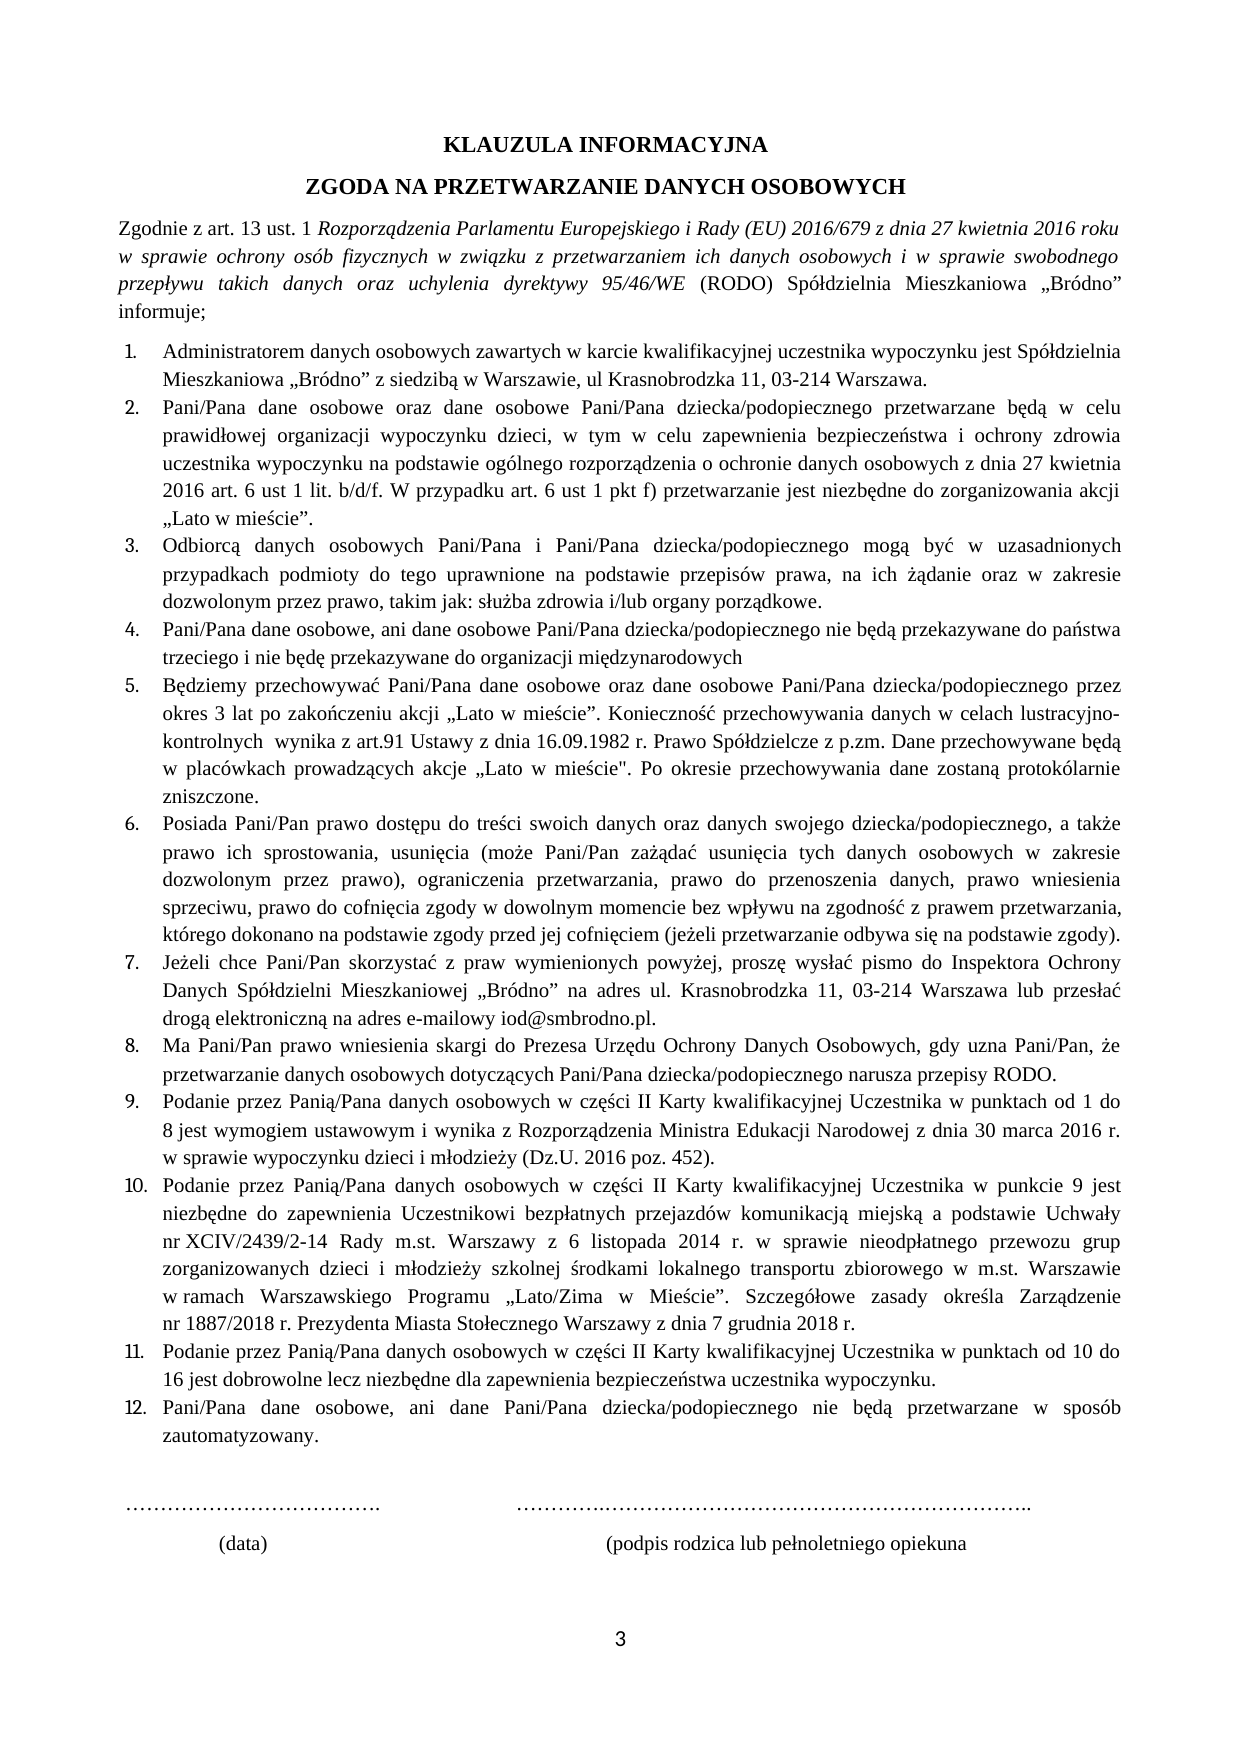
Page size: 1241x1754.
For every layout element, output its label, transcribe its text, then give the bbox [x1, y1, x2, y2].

list Ma Pani/Pan prawo wniesienia skargi do Prezesa Urzędu Ochrony Danych Osobowych, gdy uzna Pani/Pan, że przetwarzanie danych osobowych dotyczących Pani/Pana dziecka/podopiecznego narusza przepisy RODO. [125, 1033, 1122, 1086]
list Pani/Pana dane osobowe, ani dane osobowe Pani/Pana dziecka/podopiecznego nie będą przekazywane do państwa trzeciego i nie będę przekazywane do organizacji międzynarodowych [125, 617, 1122, 669]
list Podanie przez Panią/Pana danych osobowych w części II Karty kwalifikacyjnej Uczestnika w punktach od 10 do 16 jest dobrowolne lecz niezbędne dla zapewnienia bezpieczeństwa uczestnika wypoczynku. [125, 1339, 1122, 1391]
list Podanie przez Panią/Pana danych osobowych w części II Karty kwalifikacyjnej Uczestnika w punktach od 1 do 8 jest wymogiem ustawowym i wynika z Rozporządzenia Ministra Edukacji Narodowej z dnia 30 marca 2016 r. w sprawie wypoczynku dzieci i młodzieży (Dz.U. 2016 poz. 452). [125, 1089, 1122, 1169]
text Zgodnie z art. 13 ust. 1 Rozporządzenia Parlamentu Europejskiego i Rady (EU) 2016/679 z dnia 27 kwietnia 2016 roku w sprawie ochrony osób fizycznych w związku z przetwarzaniem ich danych osobowych i w sprawie swobodnego przepływu takich danych oraz uchylenia dyrektywy 95/46/WE (RODO) Spółdzielnia Mieszkaniowa „Bródno” informuje; [118, 216, 1122, 323]
text ………………………………. ………….…………………………………………………….. [125, 1491, 1122, 1515]
list Administratorem danych osobowych zawartych w karcie kwalifikacyjnej uczestnika wypoczynku jest Spółdzielnia Mieszkaniowa „Bródno” z siedzibą w Warszawie, ul Krasnobrodzka 11, 03-214 Warszawa. [125, 339, 1122, 391]
list Będziemy przechowywać Pani/Pana dane osobowe oraz dane osobowe Pani/Pana dziecka/podopiecznego przez okres 3 lat po zakończeniu akcji „Lato w mieście”. Konieczność przechowywania danych w celach lustracyjno-kontrolnych wynika z art.91 Ustawy z dnia 16.09.1982 r. Prawo Spółdzielcze z p.zm. Dane przechowywane będą w placówkach prowadzących akcje „Lato w mieście". Po okresie przechowywania dane zostaną protokólarnie zniszczone. [125, 673, 1122, 808]
list Podanie przez Panią/Pana danych osobowych w części II Karty kwalifikacyjnej Uczestnika w punkcie 9 jest niezbędne do zapewnienia Uczestnikowi bezpłatnych przejazdów komunikacją miejską a podstawie Uchwały nr XCIV/2439/2-14 Rady m.st. Warszawy z 6 listopada 2014 r. w sprawie nieodpłatnego przewozu grup zorganizowanych dzieci i młodzieży szkolnej środkami lokalnego transportu zbiorowego w m.st. Warszawie w ramach Warszawskiego Programu „Lato/Zima w Mieście”. Szczegółowe zasady określa Zarządzenie nr 1887/2018 r. Prezydenta Miasta Stołecznego Warszawy z dnia 7 grudnia 2018 r. [125, 1173, 1122, 1335]
list Jeżeli chce Pani/Pan skorzystać z praw wymienionych powyżej, proszę wysłać pismo do Inspektora Ochrony Danych Spółdzielni Mieszkaniowej „Bródno” na adres ul. Krasnobrodzka 11, 03-214 Warszawa lub przesłać drogą elektroniczną na adres e-mailowy iod@smbrodno.pl. [125, 950, 1122, 1030]
text (data) (podpis rodzica lub pełnoletniego opiekuna [125, 1531, 1122, 1555]
text KLAUZULA INFORMACYJNA [118, 131, 1093, 157]
list Pani/Pana dane osobowe oraz dane osobowe Pani/Pana dziecka/podopiecznego przetwarzane będą w celu prawidłowej organizacji wypoczynku dzieci, w tym w celu zapewnienia bezpieczeństwa i ochrony zdrowia uczestnika wypoczynku na podstawie ogólnego rozporządzenia o ochronie danych osobowych z dnia 27 kwietnia 2016 art. 6 ust 1 lit. b/d/f. W przypadku art. 6 ust 1 pkt f) przetwarzanie jest niezbędne do zorganizowania akcji „Lato w mieście”. [125, 395, 1122, 530]
list Pani/Pana dane osobowe, ani dane Pani/Pana dziecka/podopiecznego nie będą przetwarzane w sposób zautomatyzowany. [125, 1395, 1122, 1447]
list Odbiorcą danych osobowych Pani/Pana i Pani/Pana dziecka/podopiecznego mogą być w uzasadnionych przypadkach podmioty do tego uprawnione na podstawie przepisów prawa, na ich żądanie oraz w zakresie dozwolonym przez prawo, takim jak: służba zdrowia i/lub organy porządkowe. [125, 533, 1122, 613]
text ZGODA NA PRZETWARZANIE DANYCH OSOBOWYCH [118, 173, 1093, 200]
list Posiada Pani/Pan prawo dostępu do treści swoich danych oraz danych swojego dziecka/podopiecznego, a także prawo ich sprostowania, usunięcia (może Pani/Pan zażądać usunięcia tych danych osobowych w zakresie dozwolonym przez prawo), ograniczenia przetwarzania, prawo do przenoszenia danych, prawo wniesienia sprzeciwu, prawo do cofnięcia zgody w dowolnym momencie bez wpływu na zgodność z prawem przetwarzania, którego dokonano na podstawie zgody przed jej cofnięciem (jeżeli przetwarzanie odbywa się na podstawie zgody). [125, 811, 1122, 946]
